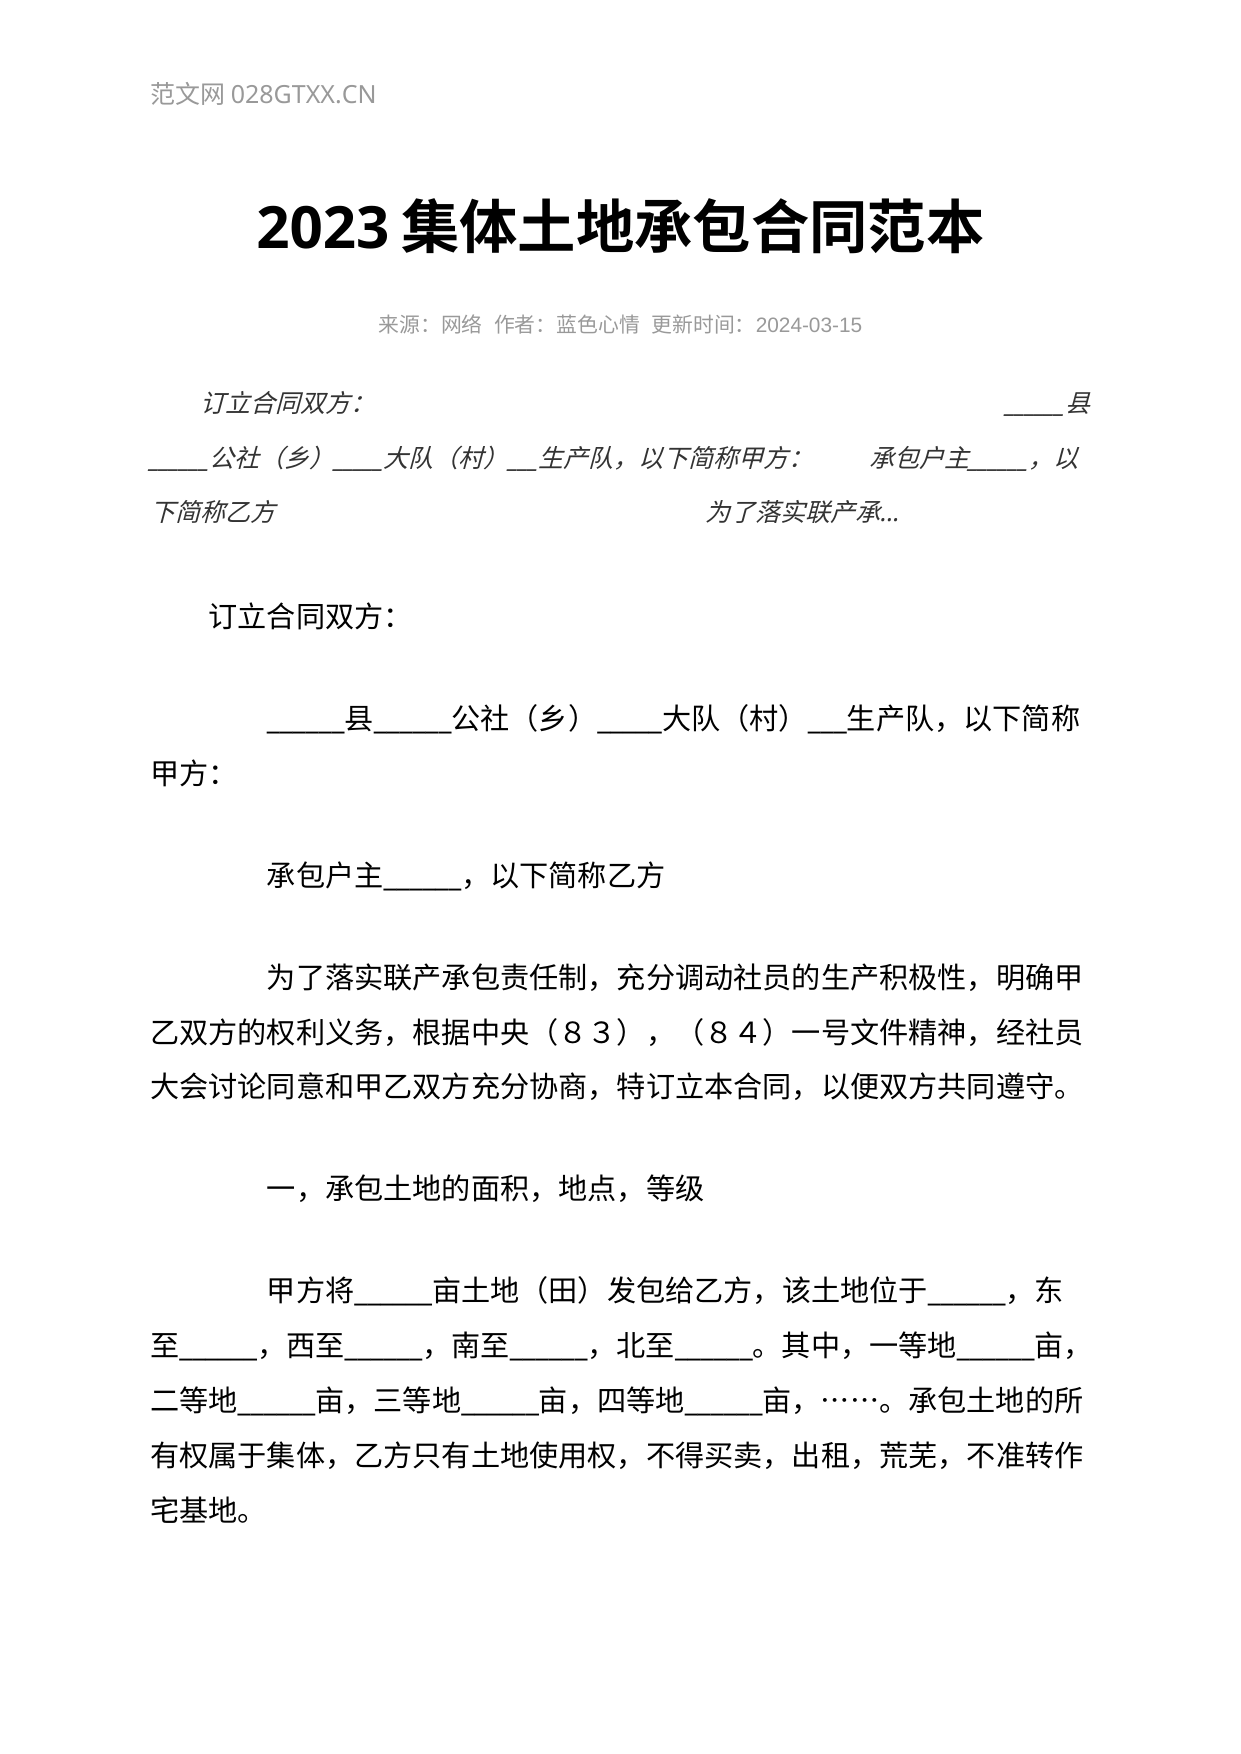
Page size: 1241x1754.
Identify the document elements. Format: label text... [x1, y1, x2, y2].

subtitle 2023集体土地承包合同范本 [150, 181, 1090, 266]
text 订立合同双方： ______县______公社（乡）_____大队（村）___生产队，以下简称甲方： 承包户主______，以下简称乙方 为了落实联产承... [150, 384, 1090, 529]
text ______县______公社（乡）_____大队（村）___生产队，以下简称甲方： [150, 696, 1090, 793]
text 甲方将______亩土地（田）发包给乙方，该土地位于______，东至______，西至______，南至______，北至______。其中，一等地______亩，二等地______亩，三等地______亩，四等地______亩，……。承包土地的所有权属于集体，乙方只有土地使用权，不得买卖，出租，荒芜，不准转作宅基地。 [150, 1268, 1090, 1530]
text 订立合同双方： [150, 594, 1090, 636]
text 一，承包土地的面积，地点，等级 [150, 1166, 1090, 1208]
text 来源：网络 作者：蓝色心情 更新时间：2024-03-15 [150, 313, 1090, 337]
text 为了落实联产承包责任制，充分调动社员的生产积极性，明确甲乙双方的权利义务，根据中央（８３），（８４）一号文件精神，经社员大会讨论同意和甲乙双方充分协商，特订立本合同，以便双方共同遵守。 [150, 954, 1090, 1106]
text 承包户主______，以下简称乙方 [150, 852, 1090, 895]
